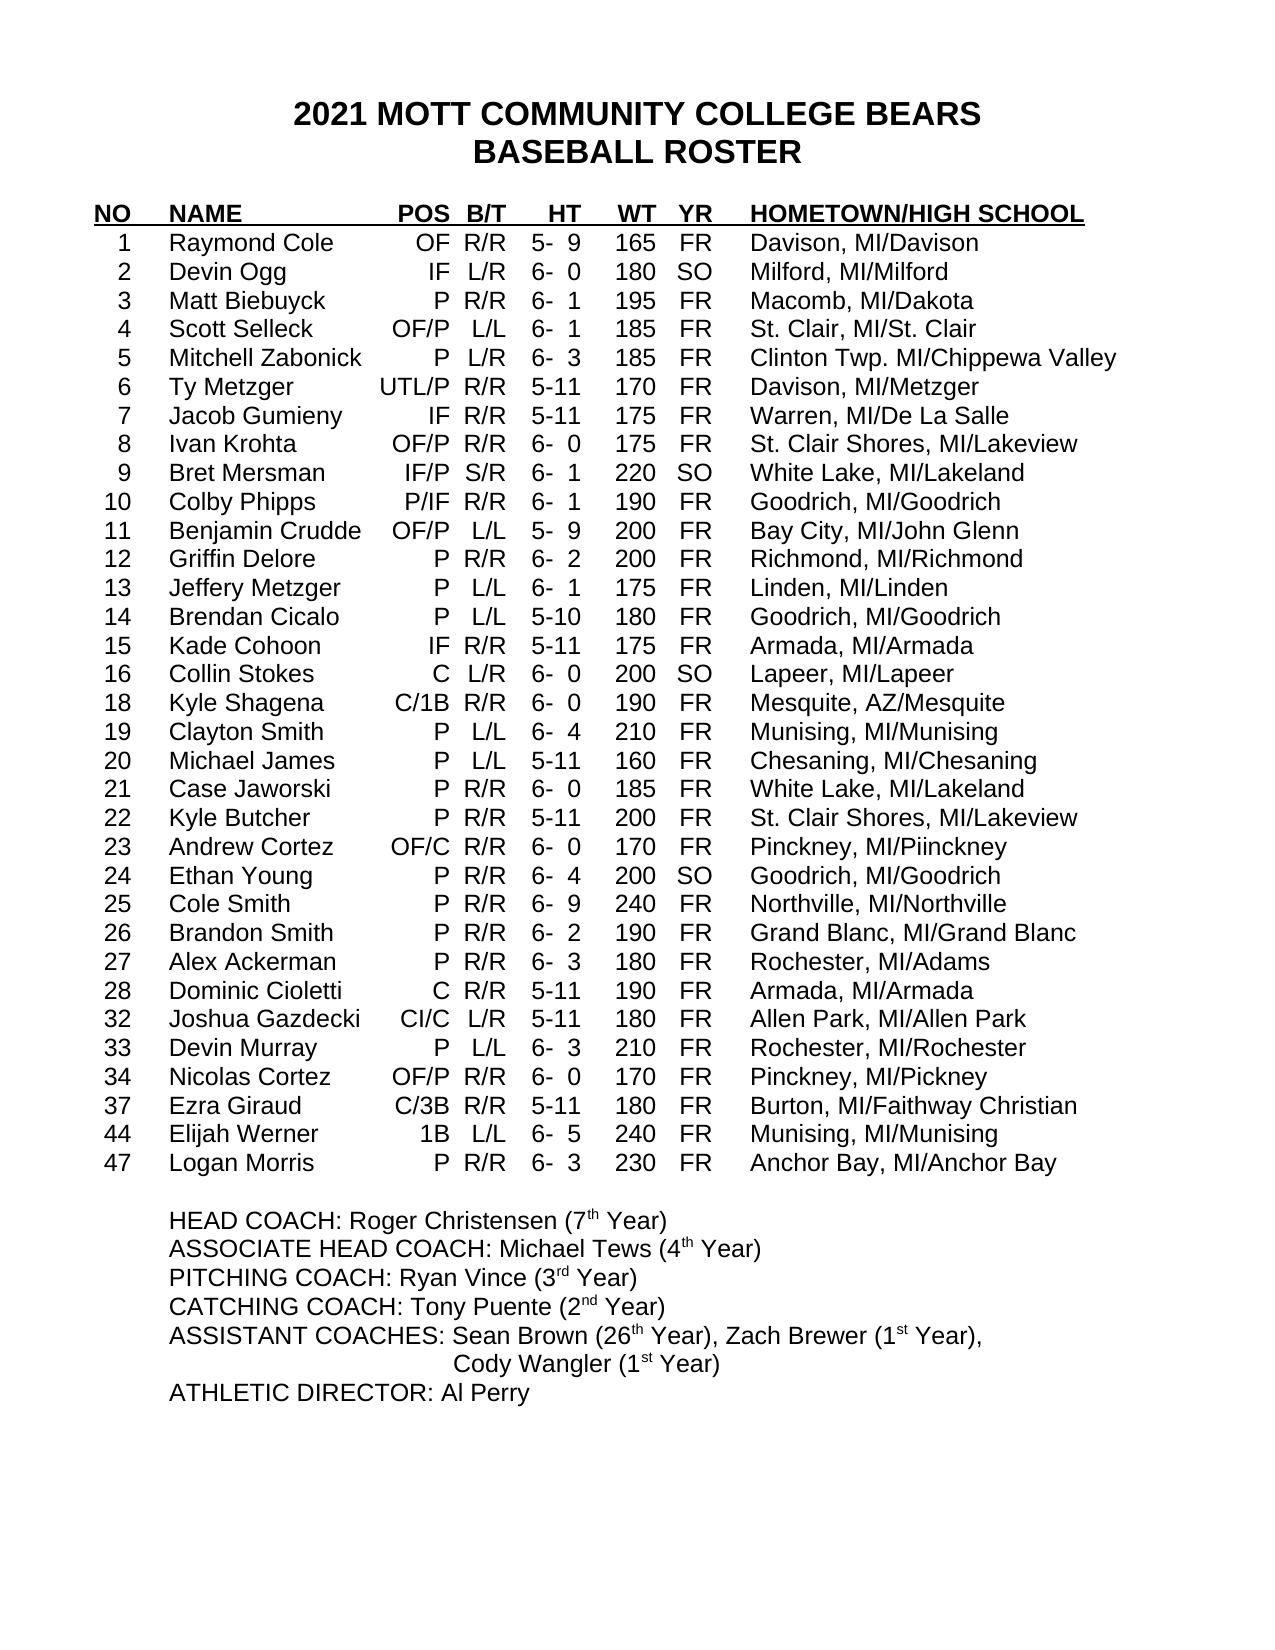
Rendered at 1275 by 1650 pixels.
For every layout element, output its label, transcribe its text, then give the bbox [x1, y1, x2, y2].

text 32 Joshua Gazdecki CI/C L/R 5-11 180 FR Allen Park, MI/Allen Park [75, 1004, 1200, 1033]
text ASSOCIATE HEAD COACH: Michael Tews (4th Year) [75, 1234, 1200, 1263]
text 28 Dominic Cioletti C R/R 5-11 190 FR Armada, MI/Armada [75, 976, 1200, 1004]
text 23 Andrew Cortez OF/C R/R 6- 0 170 FR Pinckney, MI/Piinckney [75, 832, 1200, 861]
text 34 Nicolas Cortez OF/P R/R 6- 0 170 FR Pinckney, MI/Pickney [75, 1062, 1200, 1091]
text 22 Kyle Butcher P R/R 5-11 200 FR St. Clair Shores, MI/Lakeview [75, 803, 1200, 832]
text 2021 MOTT COMMUNITY COLLEGE BEARS BASEBALL ROSTER [75, 94, 1200, 171]
text 47 Logan Morris P R/R 6- 3 230 FR Anchor Bay, MI/Anchor Bay [75, 1148, 1200, 1177]
text PITCHING COACH: Ryan Vince (3rd Year) [75, 1263, 1200, 1292]
text 18 Kyle Shagena C/1B R/R 6- 0 190 FR Mesquite, AZ/Mesquite [75, 688, 1200, 717]
text 27 Alex Ackerman P R/R 6- 3 180 FR Rochester, MI/Adams [75, 947, 1200, 976]
text 20 Michael James P L/L 5-11 160 FR Chesaning, MI/Chesaning [75, 746, 1200, 774]
text 21 Case Jaworski P R/R 6- 0 185 FR White Lake, MI/Lakeland [75, 774, 1200, 803]
text 26 Brandon Smith P R/R 6- 2 190 FR Grand Blanc, MI/Grand Blanc [75, 918, 1200, 947]
text NO NAME POS B/T HT WT YR HOMETOWN/HIGH SCHOOL [75, 199, 1200, 228]
text 37 Ezra Giraud C/3B R/R 5-11 180 FR Burton, MI/Faithway Christian [75, 1091, 1200, 1119]
text 7 Jacob Gumieny IF R/R 5-11 175 FR Warren, MI/De La Salle [75, 401, 1200, 429]
text 6 Ty Metzger UTL/P R/R 5-11 170 FR Davison, MI/Metzger [75, 372, 1200, 401]
text 4 Scott Selleck OF/P L/L 6- 1 185 FR St. Clair, MI/St. Clair [75, 314, 1200, 343]
text 10 Colby Phipps P/IF R/R 6- 1 190 FR Goodrich, MI/Goodrich [75, 487, 1200, 516]
text 24 Ethan Young P R/R 6- 4 200 SO Goodrich, MI/Goodrich [75, 861, 1200, 889]
text 11 Benjamin Crudde OF/P L/L 5- 9 200 FR Bay City, MI/John Glenn [75, 516, 1200, 544]
text 3 Matt Biebuyck P R/R 6- 1 195 FR Macomb, MI/Dakota [75, 286, 1200, 314]
text CATCHING COACH: Tony Puente (2nd Year) [75, 1292, 1200, 1321]
text ASSISTANT COACHES: Sean Brown (26th Year), Zach Brewer (1st Year), [150, 1321, 1200, 1349]
text 25 Cole Smith P R/R 6- 9 240 FR Northville, MI/Northville [75, 889, 1200, 918]
text 19 Clayton Smith P L/L 6- 4 210 FR Munising, MI/Munising [75, 717, 1200, 746]
text 14 Brendan Cicalo P L/L 5-10 180 FR Goodrich, MI/Goodrich [75, 602, 1200, 631]
text HEAD COACH: Roger Christensen (7th Year) [75, 1206, 1200, 1234]
text 12 Griffin Delore P R/R 6- 2 200 FR Richmond, MI/Richmond [75, 544, 1200, 573]
text 16 Collin Stokes C L/R 6- 0 200 SO Lapeer, MI/Lapeer [75, 659, 1200, 688]
text 9 Bret Mersman IF/P S/R 6- 1 220 SO White Lake, MI/Lakeland [75, 458, 1200, 487]
text 1 Raymond Cole OF R/R 5- 9 165 FR Davison, MI/Davison [75, 228, 1200, 257]
text 15 Kade Cohoon IF R/R 5-11 175 FR Armada, MI/Armada [75, 631, 1200, 659]
text 33 Devin Murray P L/L 6- 3 210 FR Rochester, MI/Rochester [75, 1033, 1200, 1062]
text Cody Wangler (1st Year) [150, 1349, 1200, 1378]
text 44 Elijah Werner 1B L/L 6- 5 240 FR Munising, MI/Munising [75, 1119, 1200, 1148]
text ATHLETIC DIRECTOR: Al Perry [150, 1378, 1200, 1473]
text 8 Ivan Krohta OF/P R/R 6- 0 175 FR St. Clair Shores, MI/Lakeview [75, 429, 1200, 458]
text 13 Jeffery Metzger P L/L 6- 1 175 FR Linden, MI/Linden [75, 573, 1200, 602]
text 5 Mitchell Zabonick P L/R 6- 3 185 FR Clinton Twp. MI/Chippewa Valley [75, 343, 1200, 372]
text 2 Devin Ogg IF L/R 6- 0 180 SO Milford, MI/Milford [75, 257, 1200, 286]
